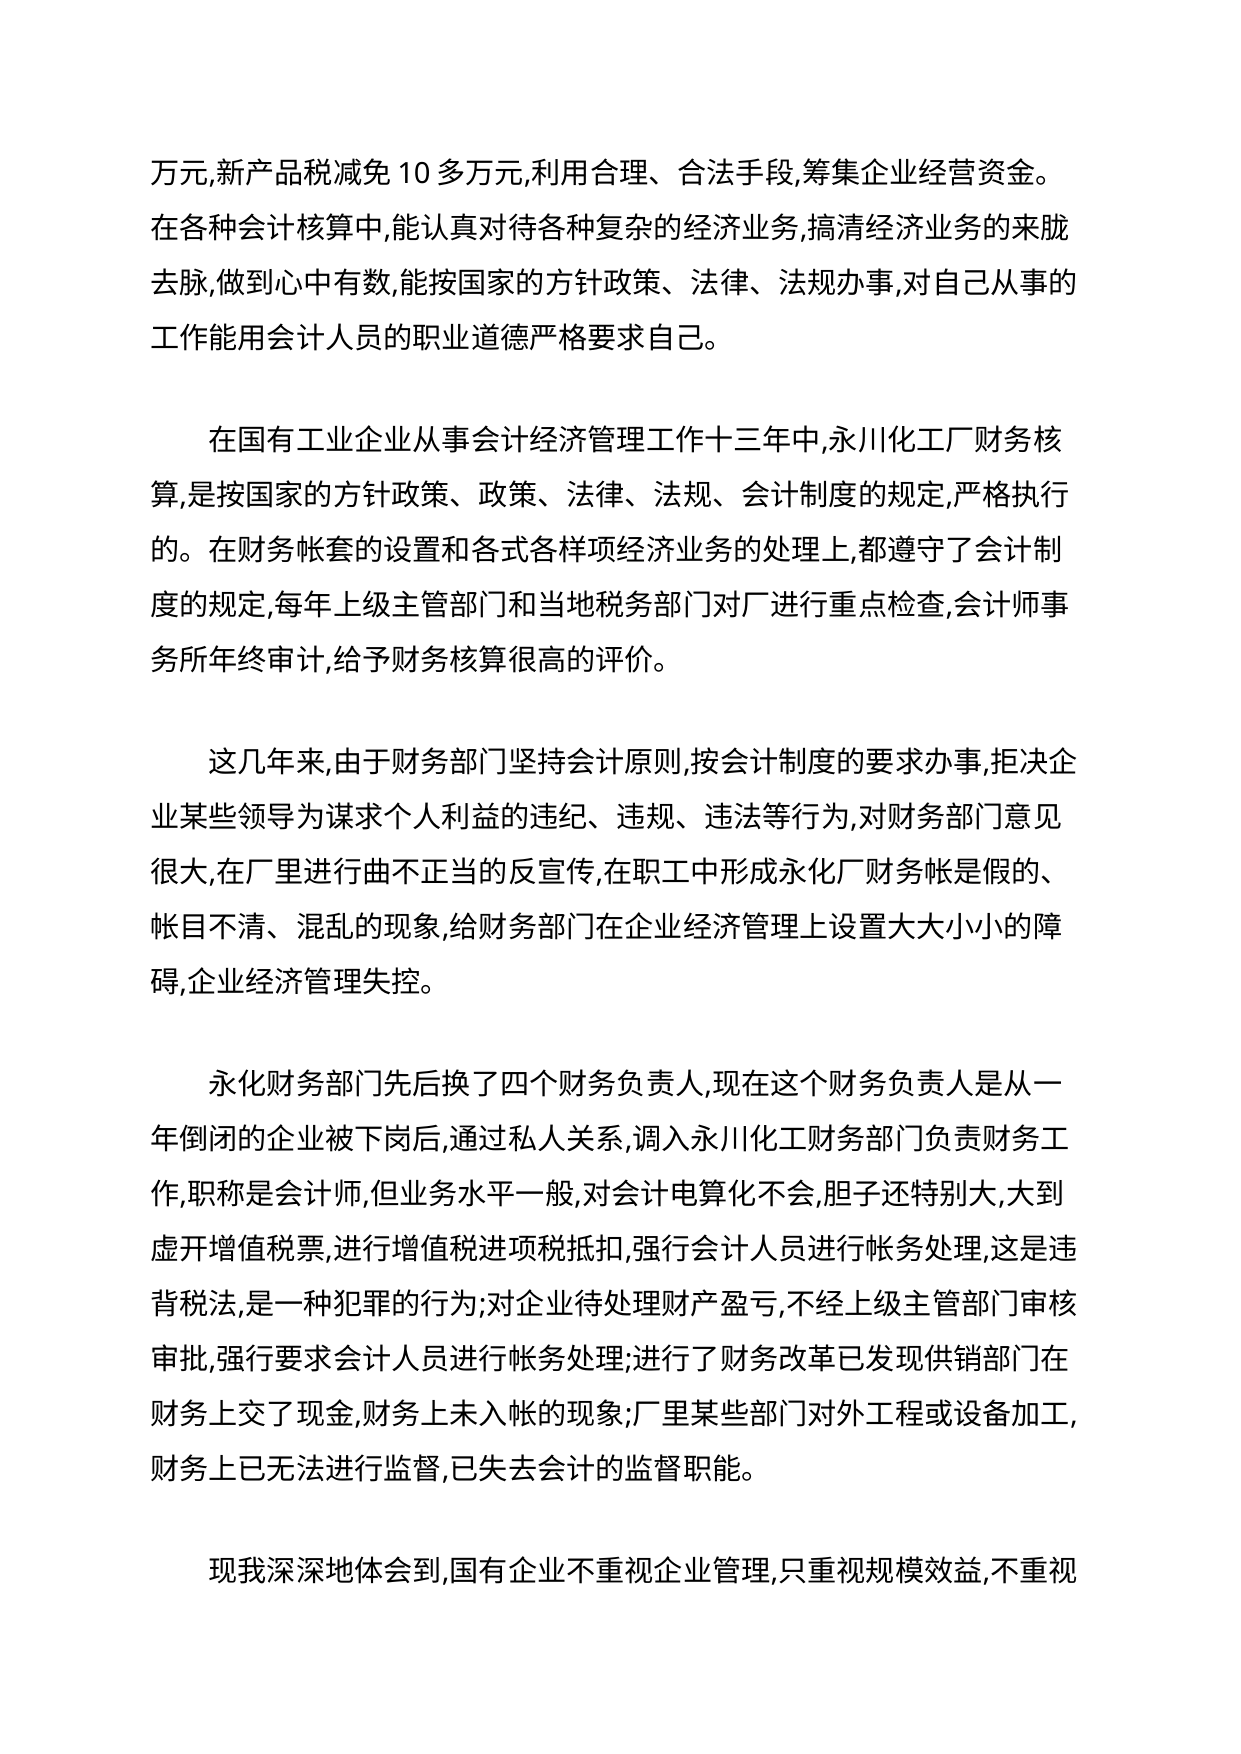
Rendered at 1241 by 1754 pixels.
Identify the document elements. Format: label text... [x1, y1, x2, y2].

text 这几年来,由于财务部门坚持会计原则,按会计制度的要求办事,拒决企业某些领导为谋求个人利益的违纪、违规、违法等行为,对财务部门意见很大,在厂里进行曲不正当的反宣传,在职工中形成永化厂财务帐是假的、帐目不清、混乱的现象,给财务部门在企业经济管理上设置大大小小的障碍,企业经济管理失控。 [150, 739, 1090, 1001]
text 永化财务部门先后换了四个财务负责人,现在这个财务负责人是从一年倒闭的企业被下岗后,通过私人关系,调入永川化工财务部门负责财务工作,职称是会计师,但业务水平一般,对会计电算化不会,胆子还特别大,大到虚开增值税票,进行增值税进项税抵扣,强行会计人员进行帐务处理,这是违背税法,是一种犯罪的行为;对企业待处理财产盈亏,不经上级主管部门审核审批,强行要求会计人员进行帐务处理;进行了财务改革已发现供销部门在财务上交了现金,财务上未入帐的现象;厂里某些部门对外工程或设备加工,财务上已无法进行监督,已失去会计的监督职能。 [150, 1061, 1090, 1488]
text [150, 150, 1090, 357]
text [150, 1548, 1090, 1590]
text 在国有工业企业从事会计经济管理工作十三年中,永川化工厂财务核算,是按国家的方针政策、政策、法律、法规、会计制度的规定,严格执行的。在财务帐套的设置和各式各样项经济业务的处理上,都遵守了会计制度的规定,每年上级主管部门和当地税务部门对厂进行重点检查,会计师事务所年终审计,给予财务核算很高的评价。 [150, 417, 1090, 679]
